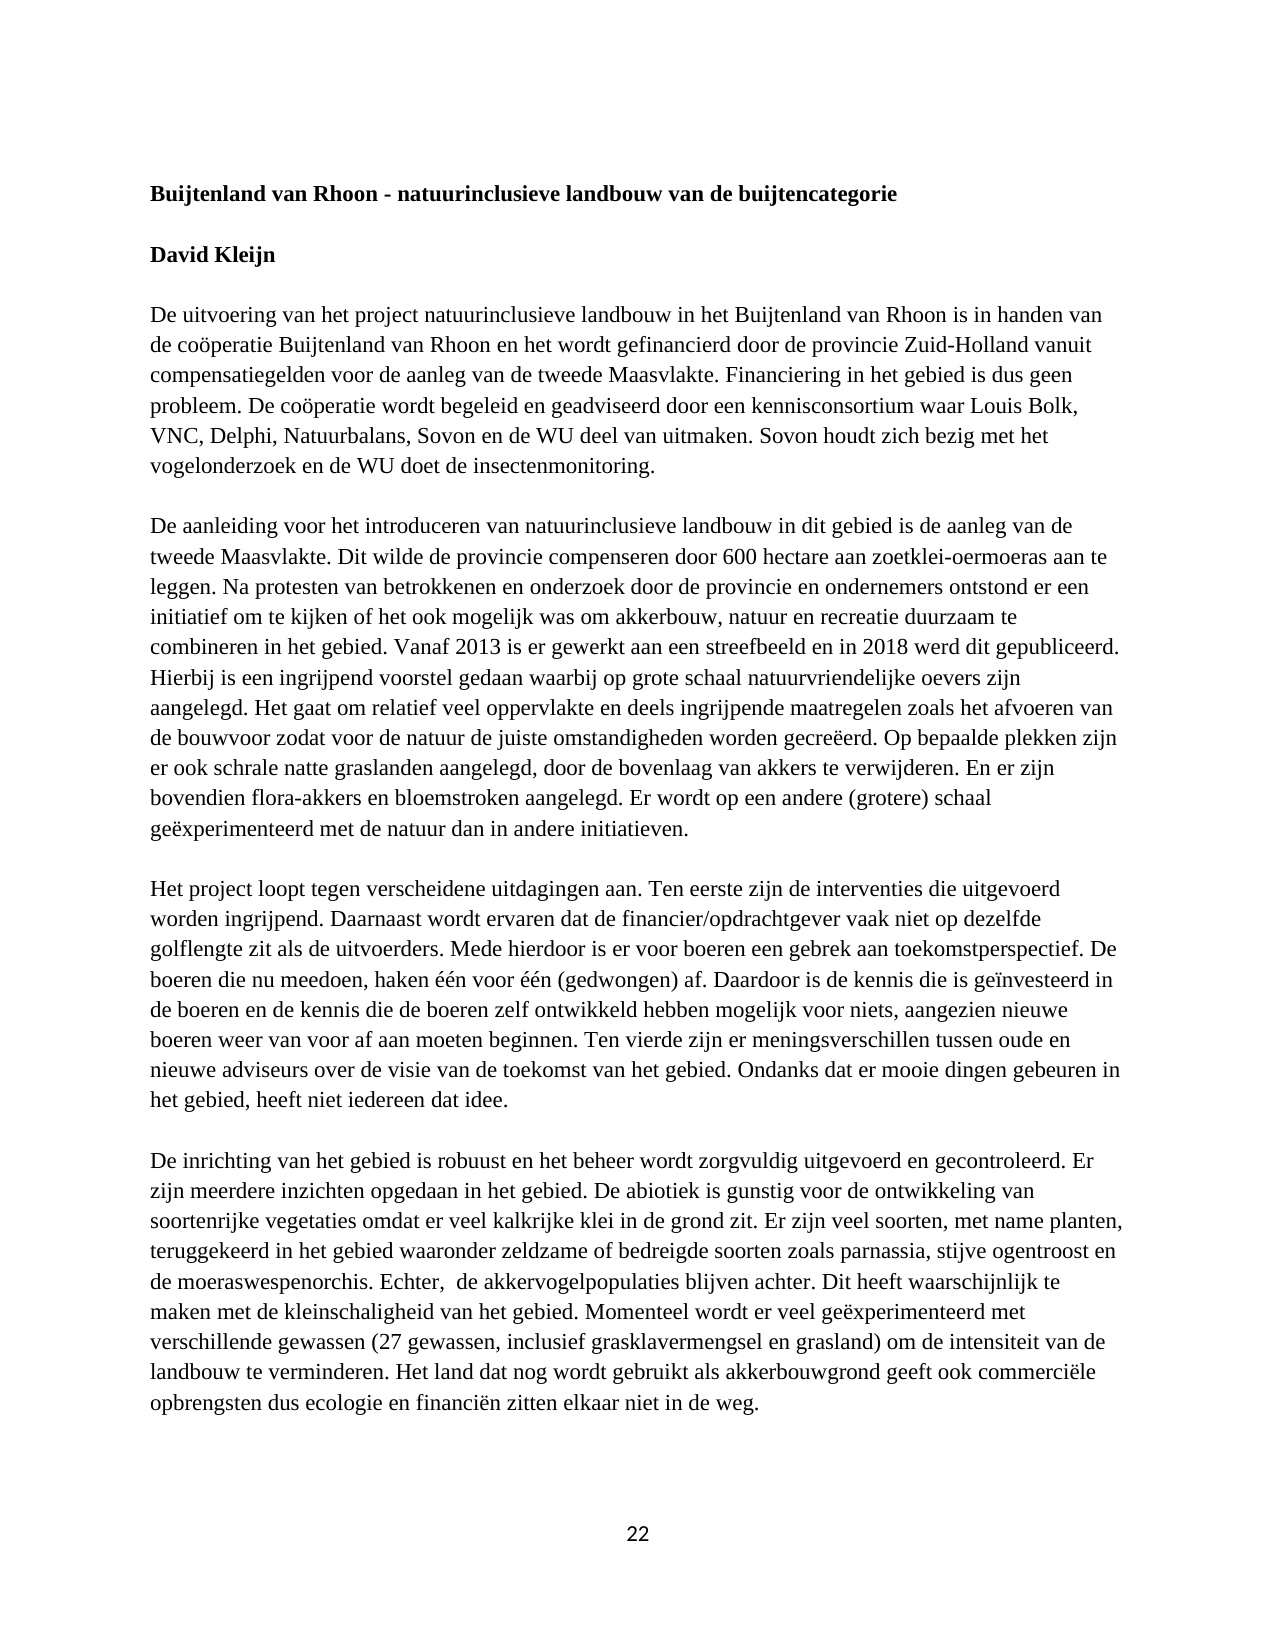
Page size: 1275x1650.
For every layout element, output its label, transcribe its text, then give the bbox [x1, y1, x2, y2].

text De aanleiding voor het introduceren van natuurinclusieve landbouw in dit gebied is de aanleg van de tweede Maasvlakte. Dit wilde de provincie compenseren door 600 hectare aan zoetklei-oermoeras aan te leggen. Na protesten van betrokkenen en onderzoek door de provincie en ondernemers ontstond er een initiatief om te kijken of het ook mogelijk was om akkerbouw, natuur en recreatie duurzaam te combineren in het gebied. Vanaf 2013 is er gewerkt aan een streefbeeld en in 2018 werd dit gepubliceerd. Hierbij is een ingrijpend voorstel gedaan waarbij op grote schaal natuurvriendelijke oevers zijn aangelegd. Het gaat om relatief veel oppervlakte en deels ingrijpende maatregelen zoals het afvoeren van de bouwvoor zodat voor de natuur de juiste omstandigheden worden gecreëerd. Op bepaalde plekken zijn er ook schrale natte graslanden aangelegd, door de bovenlaag van akkers te verwijderen. En er zijn bovendien flora-akkers en bloemstroken aangelegd. Er wordt op een andere (grotere) schaal geëxperimenteerd met de natuur dan in andere initiatieven. [150, 512, 1125, 841]
text De inrichting van het gebied is robuust en het beheer wordt zorgvuldig uitgevoerd en gecontroleerd. Er zijn meerdere inzichten opgedaan in het gebied. De abiotiek is gunstig voor de ontwikkeling van soortenrijke vegetaties omdat er veel kalkrijke klei in de grond zit. Er zijn veel soorten, met name planten, teruggekeerd in het gebied waaronder zeldzame of bedreigde soorten zoals parnassia, stijve ogentroost en de moeraswespenorchis. Echter, de akkervogelpopulaties blijven achter. Dit heeft waarschijnlijk te maken met de kleinschaligheid van het gebied. Momenteel wordt er veel geëxperimenteerd met verschillende gewassen (27 gewassen, inclusief grasklavermengsel en grasland) om de intensiteit van de landbouw te verminderen. Het land dat nog wordt gebruikt als akkerbouwgrond geeft ook commerciële opbrengsten dus ecologie en financiën zitten elkaar niet in de weg. [150, 1147, 1125, 1415]
text Buijtenland van Rhoon - natuurinclusieve landbouw van de buijtencategorie [150, 180, 1125, 207]
text David Kleijn [150, 241, 1125, 267]
text De uitvoering van het project natuurinclusieve landbouw in het Buijtenland van Rhoon is in handen van de coöperatie Buijtenland van Rhoon en het wordt gefinancierd door de provincie Zuid-Holland vanuit compensatiegelden voor de aanleg van de tweede Maasvlakte. Financiering in het gebied is dus geen probleem. De coöperatie wordt begeleid en geadviseerd door een kennisconsortium waar Louis Bolk, VNC, Delphi, Natuurbalans, Sovon en de WU deel van uitmaken. Sovon houdt zich bezig met het vogelonderzoek en de WU doet de insectenmonitoring. [150, 301, 1125, 478]
text Het project loopt tegen verscheidene uitdagingen aan. Ten eerste zijn de interventies die uitgevoerd worden ingrijpend. Daarnaast wordt ervaren dat de financier/opdrachtgever vaak niet op dezelfde golflengte zit als de uitvoerders. Mede hierdoor is er voor boeren een gebrek aan toekomstperspectief. De boeren die nu meedoen, haken één voor één (gedwongen) af. Daardoor is de kennis die is geïnvesteerd in de boeren en de kennis die de boeren zelf ontwikkeld hebben mogelijk voor niets, aangezien nieuwe boeren weer van voor af aan moeten beginnen. Ten vierde zijn er meningsverschillen tussen oude en nieuwe adviseurs over de visie van de toekomst van het gebied. Ondanks dat er mooie dingen gebeuren in het gebied, heeft niet iedereen dat idee. [150, 875, 1125, 1113]
